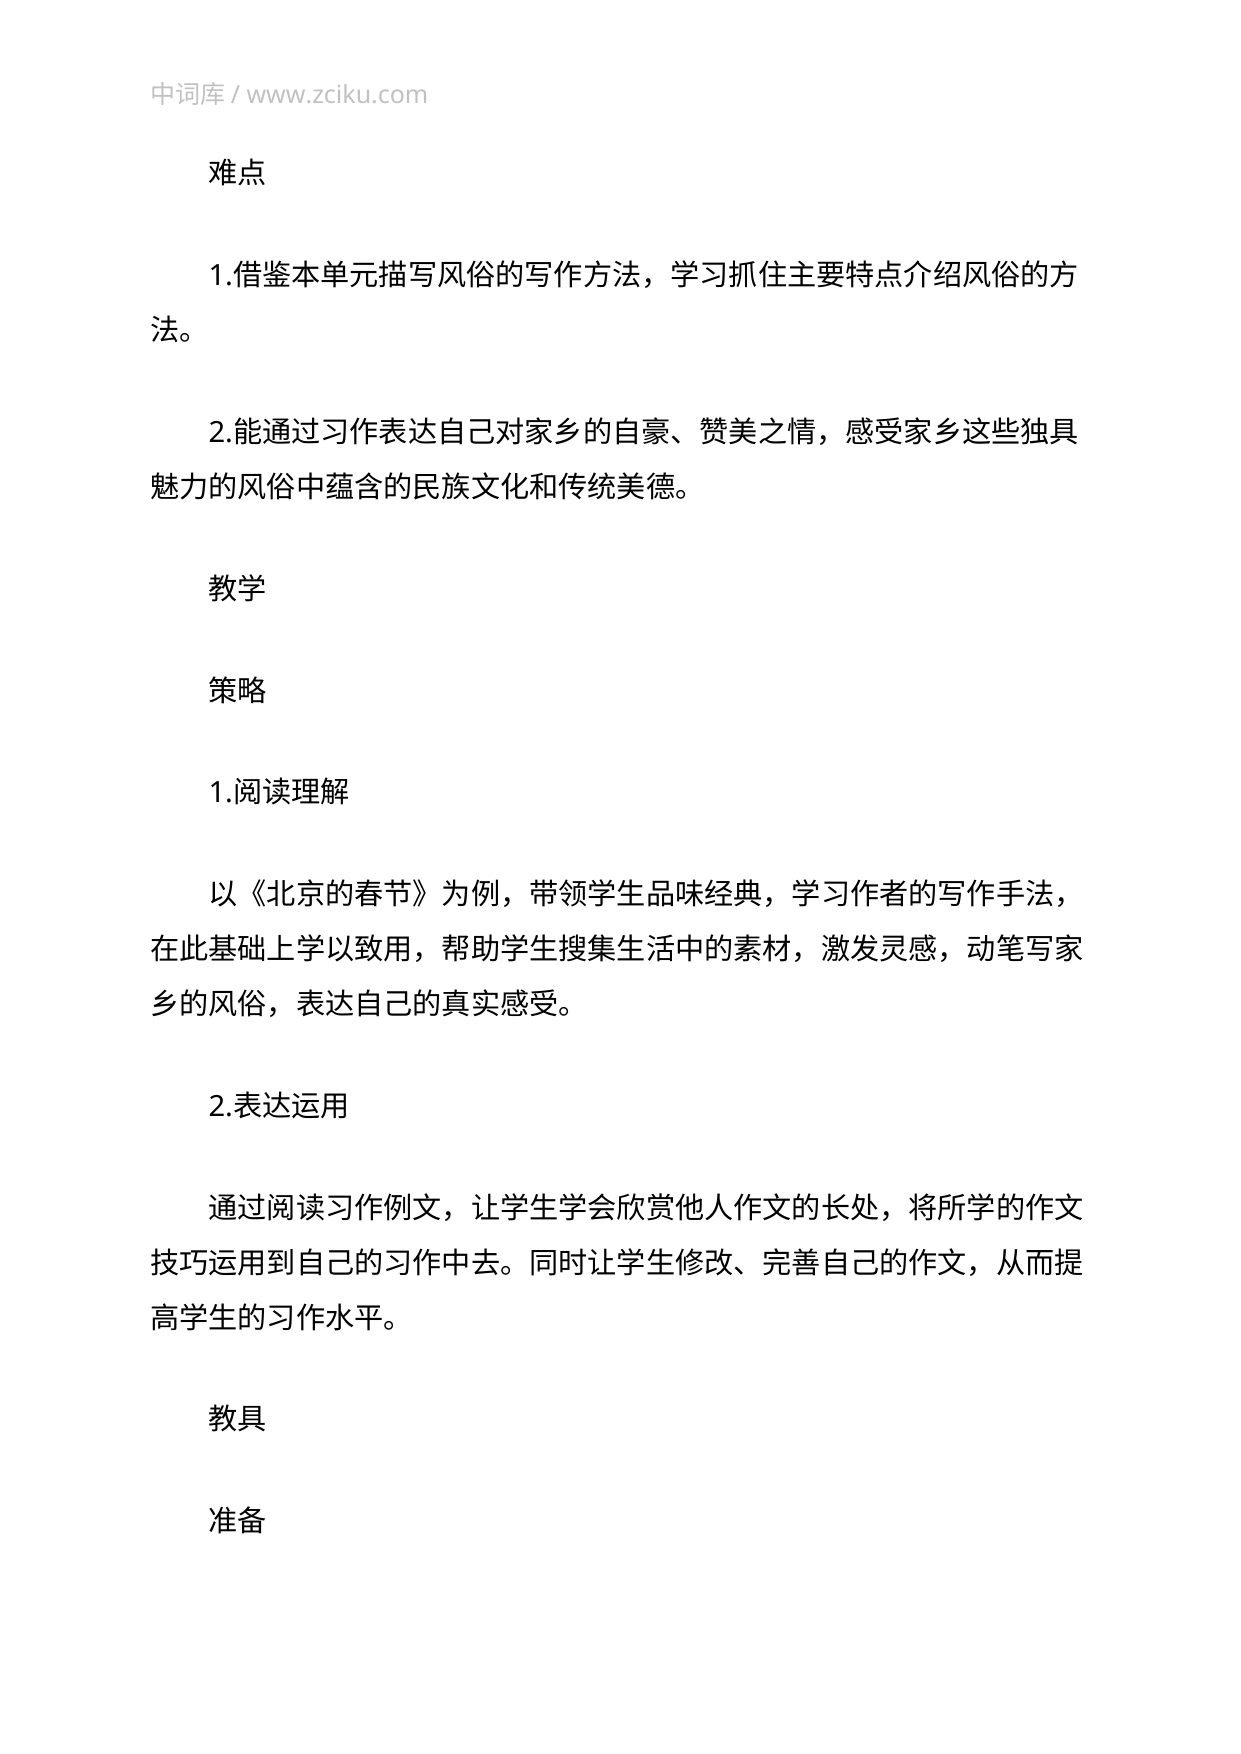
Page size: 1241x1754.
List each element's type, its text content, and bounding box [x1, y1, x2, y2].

text 2.表达运用 [150, 1082, 1090, 1125]
text 2.能通过习作表达自己对家乡的自豪、赞美之情，感受家乡这些独具魅力的风俗中蕴含的民族文化和传统美德。 [150, 408, 1090, 506]
text 通过阅读习作例文，让学生学会欣赏他人作文的长处，将所学的作文技巧运用到自己的习作中去。同时让学生修改、完善自己的作文，从而提高学生的习作水平。 [150, 1184, 1090, 1336]
text 1.阅读理解 [150, 769, 1090, 811]
text 以《北京的春节》为例，带领学生品味经典，学习作者的写作手法，在此基础上学以致用，帮助学生搜集生活中的素材，激发灵感，动笔写家乡的风俗，表达自己的真实感受。 [150, 871, 1090, 1023]
text 教具 [150, 1396, 1090, 1438]
text 准备 [150, 1498, 1090, 1540]
text 1.借鉴本单元描写风俗的写作方法，学习抓住主要特点介绍风俗的方法。 [150, 252, 1090, 349]
text 难点 [150, 150, 1090, 192]
text 策略 [150, 667, 1090, 709]
text 教学 [150, 565, 1090, 608]
